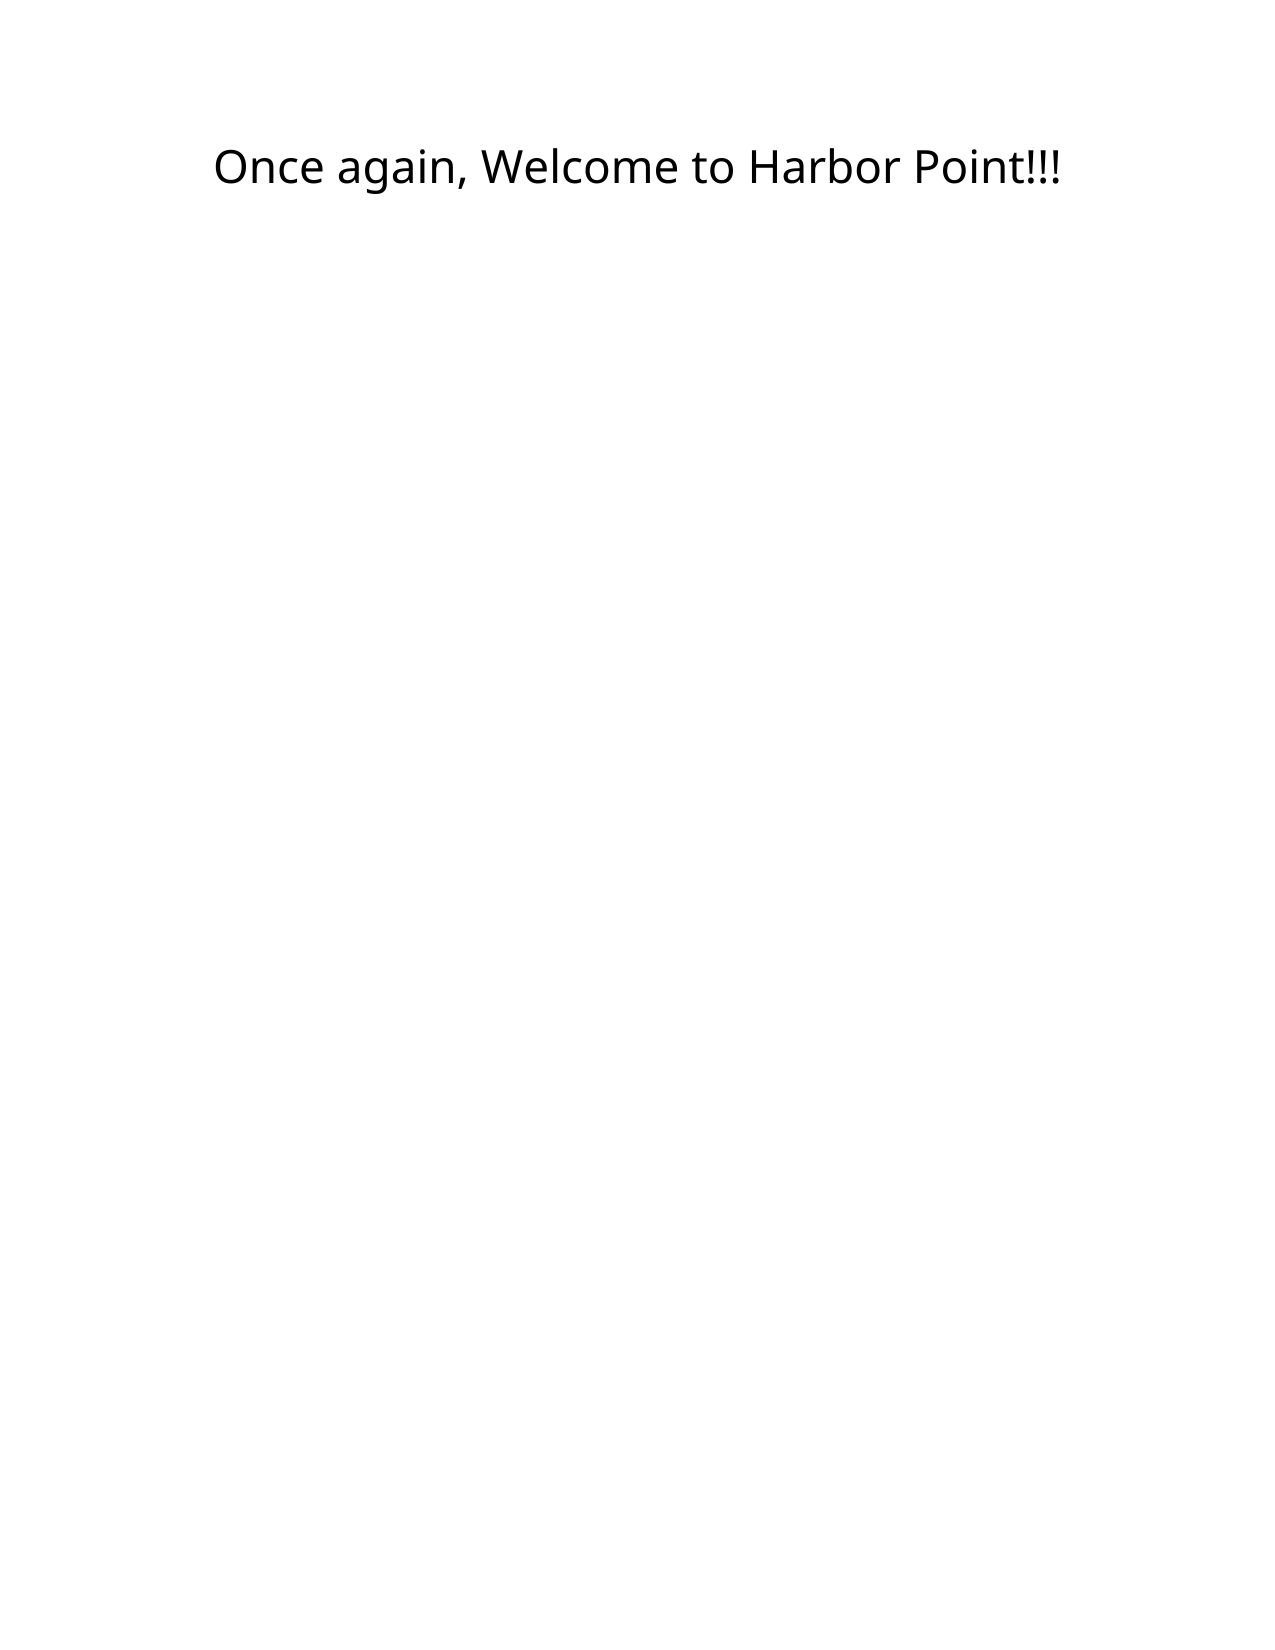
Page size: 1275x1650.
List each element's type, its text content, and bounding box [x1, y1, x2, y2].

text Once again, Welcome to Harbor Point!!! [150, 134, 1125, 197]
